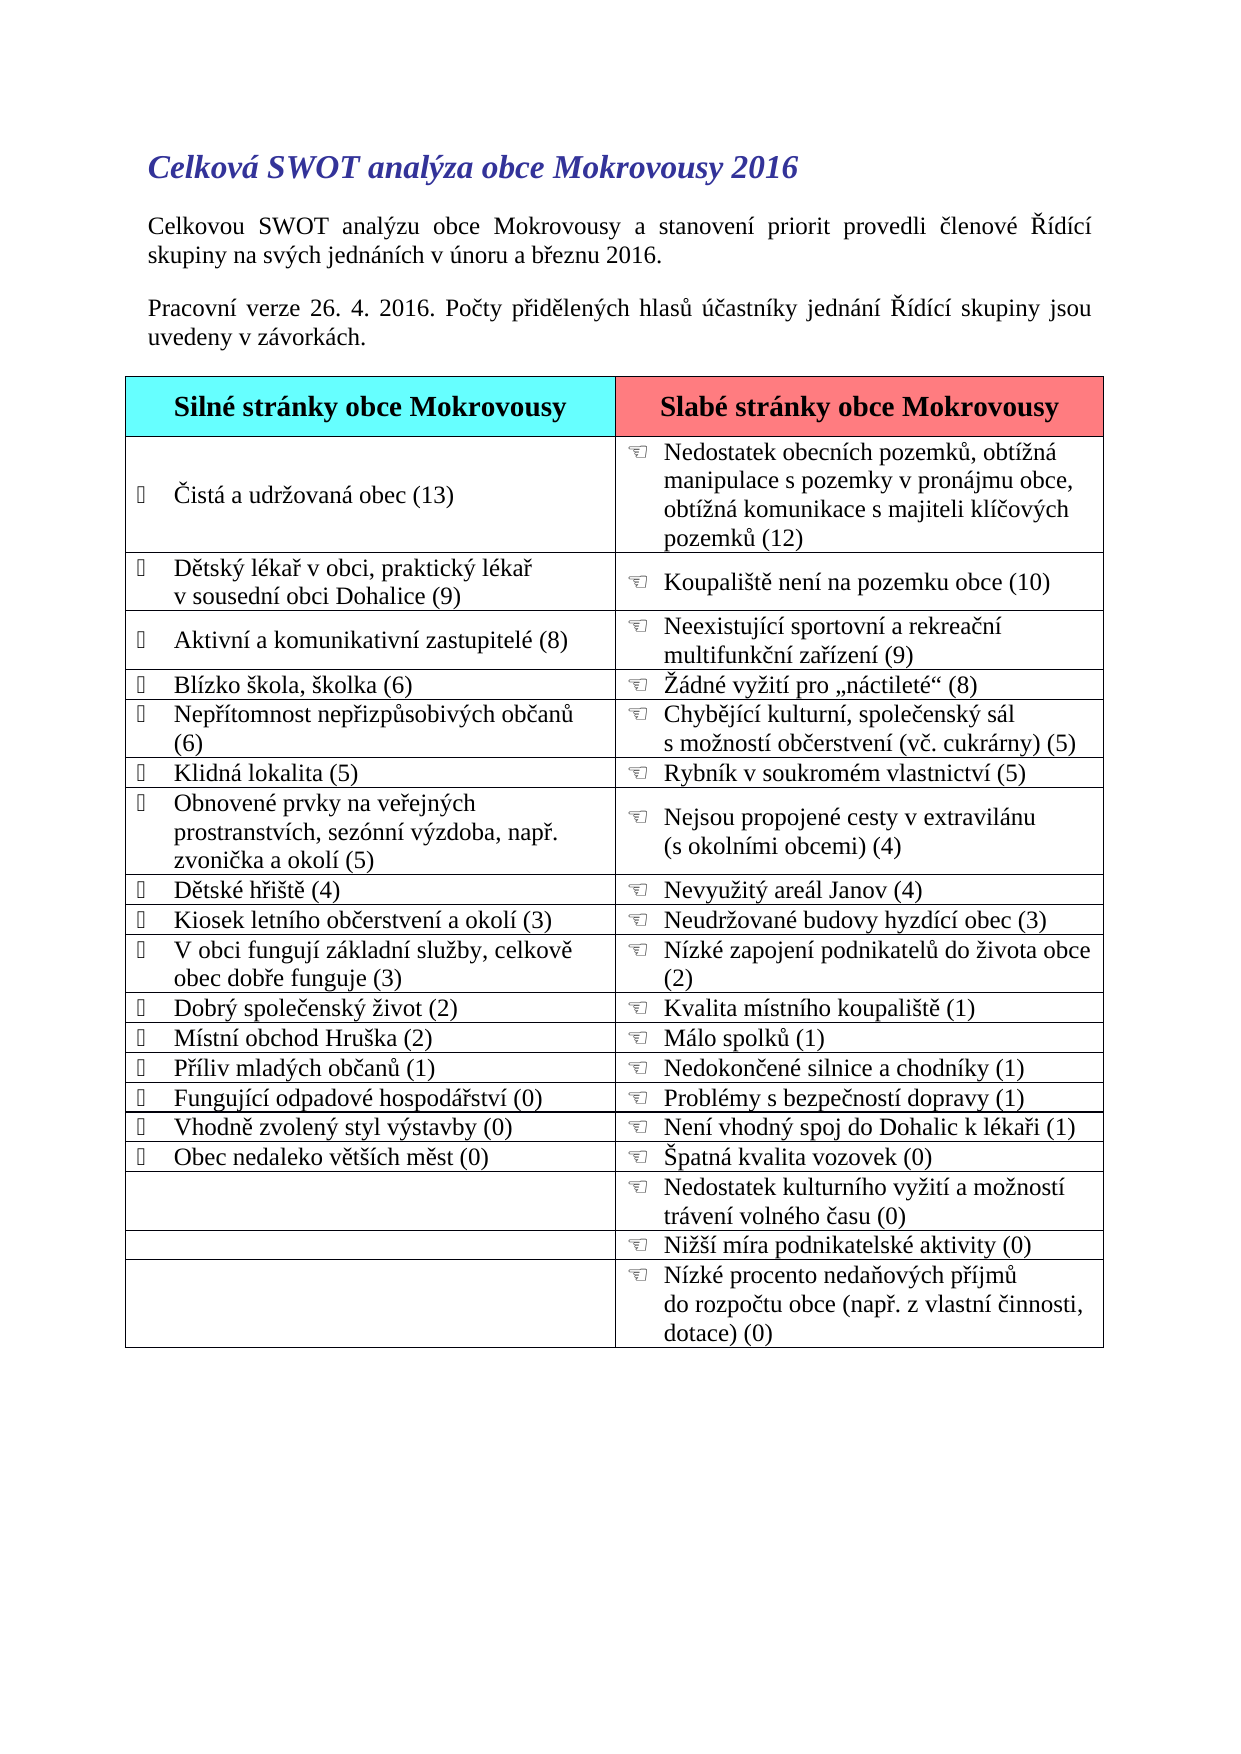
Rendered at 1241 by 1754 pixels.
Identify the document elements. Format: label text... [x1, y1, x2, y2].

table_cell Nevyužitý areál Janov (4) [616, 875, 1103, 904]
subtitle Celková SWOT analýza obce Mokrovousy 2016 [148, 148, 1093, 186]
table_cell V obci fungují základní služby, celkově obec dobře funguje (3) [126, 935, 615, 992]
table_cell Špatná kvalita vozovek (0) [616, 1142, 1103, 1171]
table_cell Nejsou propojené cesty v extravilánu (s okolními obcemi) (4) [616, 788, 1103, 874]
table_cell Nedostatek obecních pozemků, obtížná manipulace s pozemky v pronájmu obce, obtížná komunikace s majiteli klíčových pozemků (12) [616, 437, 1103, 552]
table_cell Nepřítomnost nepřizpůsobivých občanů (6) [126, 700, 615, 757]
text Pracovní verze 26. 4. 2016. Počty přidělených hlasů účastníky jednání Řídící skupiny jsou uvedeny v závorkách. [148, 293, 1093, 351]
table_cell Dětské hřiště (4) [126, 875, 615, 904]
table_cell [126, 1231, 615, 1259]
table_cell Problémy s bezpečností dopravy (1) [616, 1083, 1103, 1111]
table_cell Klidná lokalita (5) [126, 758, 615, 787]
table_cell Rybník v soukromém vlastnictví (5) [616, 758, 1103, 787]
table_cell Nedostatek kulturního vyžití a možností trávení volného času (0) [616, 1172, 1103, 1229]
table_cell Neudržované budovy hyzdící obec (3) [616, 905, 1103, 934]
table_cell Nízké procento nedaňových příjmů do rozpočtu obce (např. z vlastní činnosti, dotace) (0) [616, 1260, 1103, 1347]
table_cell Koupaliště není na pozemku obce (10) [616, 553, 1103, 610]
table_cell Nedokončené silnice a chodníky (1) [616, 1053, 1103, 1082]
table_cell Příliv mladých občanů (1) [126, 1053, 615, 1082]
table_cell Neexistující sportovní a rekreační multifunkční zařízení (9) [616, 611, 1103, 669]
table_cell Aktivní a komunikativní zastupitelé (8) [126, 611, 615, 669]
table_cell Fungující odpadové hospodářství (0) [126, 1083, 615, 1111]
text Celkovou SWOT analýzu obce Mokrovousy a stanovení priorit provedli členové Řídící skupiny na svých jednáních v únoru a březnu 2016. [148, 211, 1093, 268]
table_cell Blízko škola, školka (6) [126, 670, 615, 698]
table_cell Dobrý společenský život (2) [126, 993, 615, 1022]
table_cell Místní obchod Hruška (2) [126, 1023, 615, 1052]
table_cell Málo spolků (1) [616, 1023, 1103, 1052]
table_cell Kiosek letního občerstvení a okolí (3) [126, 905, 615, 934]
table_cell Žádné vyžití pro „náctileté“ (8) [616, 670, 1103, 698]
table_cell Dětský lékař v obci, praktický lékař v sousední obci Dohalice (9) [126, 553, 615, 610]
table_cell Nízké zapojení podnikatelů do života obce (2) [616, 935, 1103, 992]
table_cell [126, 1172, 615, 1229]
table_cell [126, 1260, 615, 1347]
table_cell Kvalita místního koupaliště (1) [616, 993, 1103, 1022]
table_header Silné stránky obce Mokrovousy [126, 377, 615, 436]
table_cell Není vhodný spoj do Dohalic k lékaři (1) [616, 1113, 1103, 1141]
table_cell Chybějící kulturní, společenský sál s možností občerstvení (vč. cukrárny) (5) [616, 700, 1103, 757]
table_header Slabé stránky obce Mokrovousy [616, 377, 1103, 436]
table_cell Obnovené prvky na veřejných prostranstvích, sezónní výzdoba, např. zvonička a okolí (5) [126, 788, 615, 874]
table_cell Nižší míra podnikatelské aktivity (0) [616, 1231, 1103, 1259]
table_cell Čistá a udržovaná obec (13) [126, 437, 615, 552]
table_cell Obec nedaleko větších měst (0) [126, 1142, 615, 1171]
table_cell Vhodně zvolený styl výstavby (0) [126, 1113, 615, 1141]
